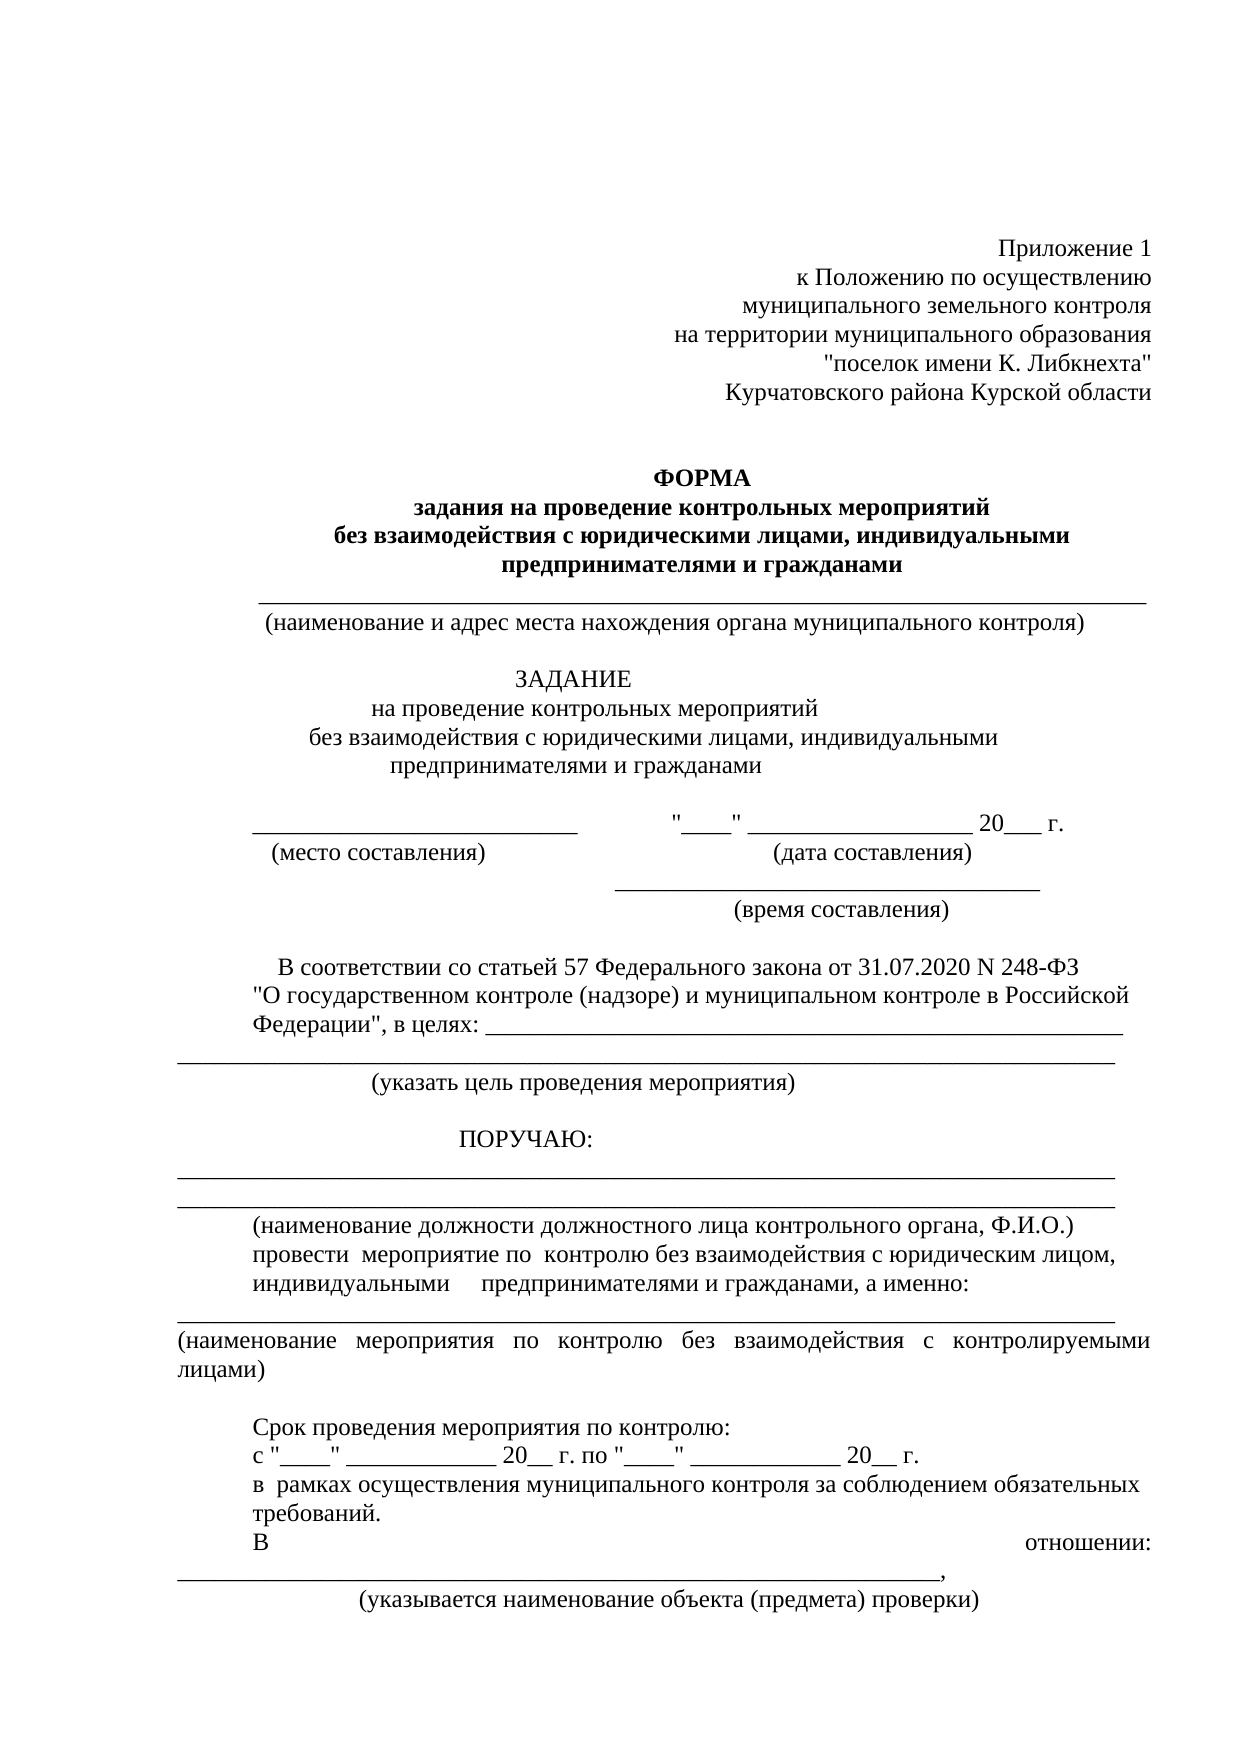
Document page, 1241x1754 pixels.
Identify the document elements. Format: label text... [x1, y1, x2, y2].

text задания на проведение контрольных мероприятий [177, 492, 1152, 521]
text ___________________________________________________________________________ [177, 1297, 1152, 1326]
text предпринимателями и гражданами [177, 549, 1152, 578]
text без взаимодействия с юридическими лицами, индивидуальными [177, 722, 1152, 751]
text (время составления) [177, 894, 1152, 923]
text (наименование мероприятия по контролю без взаимодействия с контролируемыми лицами) [177, 1326, 1152, 1383]
text "поселок имени К. Либкнехта" [177, 348, 1152, 377]
text муниципального земельного контроля [177, 291, 1152, 319]
text __________________________ "____" __________________ 20___ г. [177, 808, 1152, 837]
text (место составления) (дата составления) [177, 837, 1152, 866]
text В соответствии со статьей 57 Федерального закона от 31.07.2020 N 248-ФЗ [177, 952, 1152, 981]
text индивидуальными предпринимателями и гражданами, а именно: [177, 1268, 1152, 1297]
text Срок проведения мероприятия по контролю: [177, 1412, 1152, 1441]
text __________________________________ [177, 866, 1152, 894]
text с "____" ____________ 20__ г. по "____" ____________ 20__ г. [177, 1441, 1152, 1469]
text ___________________________________________________________________________ [177, 1182, 1152, 1211]
text провести мероприятие по контролю без взаимодействия с юридическим лицом, [177, 1239, 1152, 1268]
text (указать цель проведения мероприятия) [177, 1067, 1152, 1096]
text Приложение 1 [177, 233, 1152, 262]
text на территории муниципального образования [177, 319, 1152, 348]
text Курчатовского района Курской области [177, 377, 1152, 406]
text _______________________________________________________________________ [177, 578, 1152, 607]
text ПОРУЧАЮ: [177, 1124, 1152, 1153]
text ЗАДАНИЕ [177, 664, 1152, 693]
text (наименование должности должностного лица контрольного органа, Ф.И.О.) [177, 1211, 1152, 1239]
text Федерации", в целях: ___________________________________________________ [177, 1009, 1152, 1038]
text (указывается наименование объекта (предмета) проверки) [177, 1584, 1152, 1613]
text (наименование и адрес места нахождения органа муниципального контроля) [177, 607, 1152, 636]
text на проведение контрольных мероприятий [177, 693, 1152, 722]
text предпринимателями и гражданами [177, 751, 1152, 779]
text требований. [177, 1498, 1152, 1527]
text ФОРМА [177, 463, 1152, 492]
text ___________________________________________________________________________ [177, 1153, 1152, 1182]
text В отношении: _____________________________________________________________, [177, 1527, 1152, 1584]
text ___________________________________________________________________________ [177, 1038, 1152, 1067]
text к Положению по осуществлению [177, 262, 1152, 291]
text в рамках осуществления муниципального контроля за соблюдением обязательных [177, 1469, 1152, 1498]
text "О государственном контроле (надзоре) и муниципальном контроле в Российской [177, 981, 1152, 1009]
text без взаимодействия с юридическими лицами, индивидуальными [177, 521, 1152, 549]
